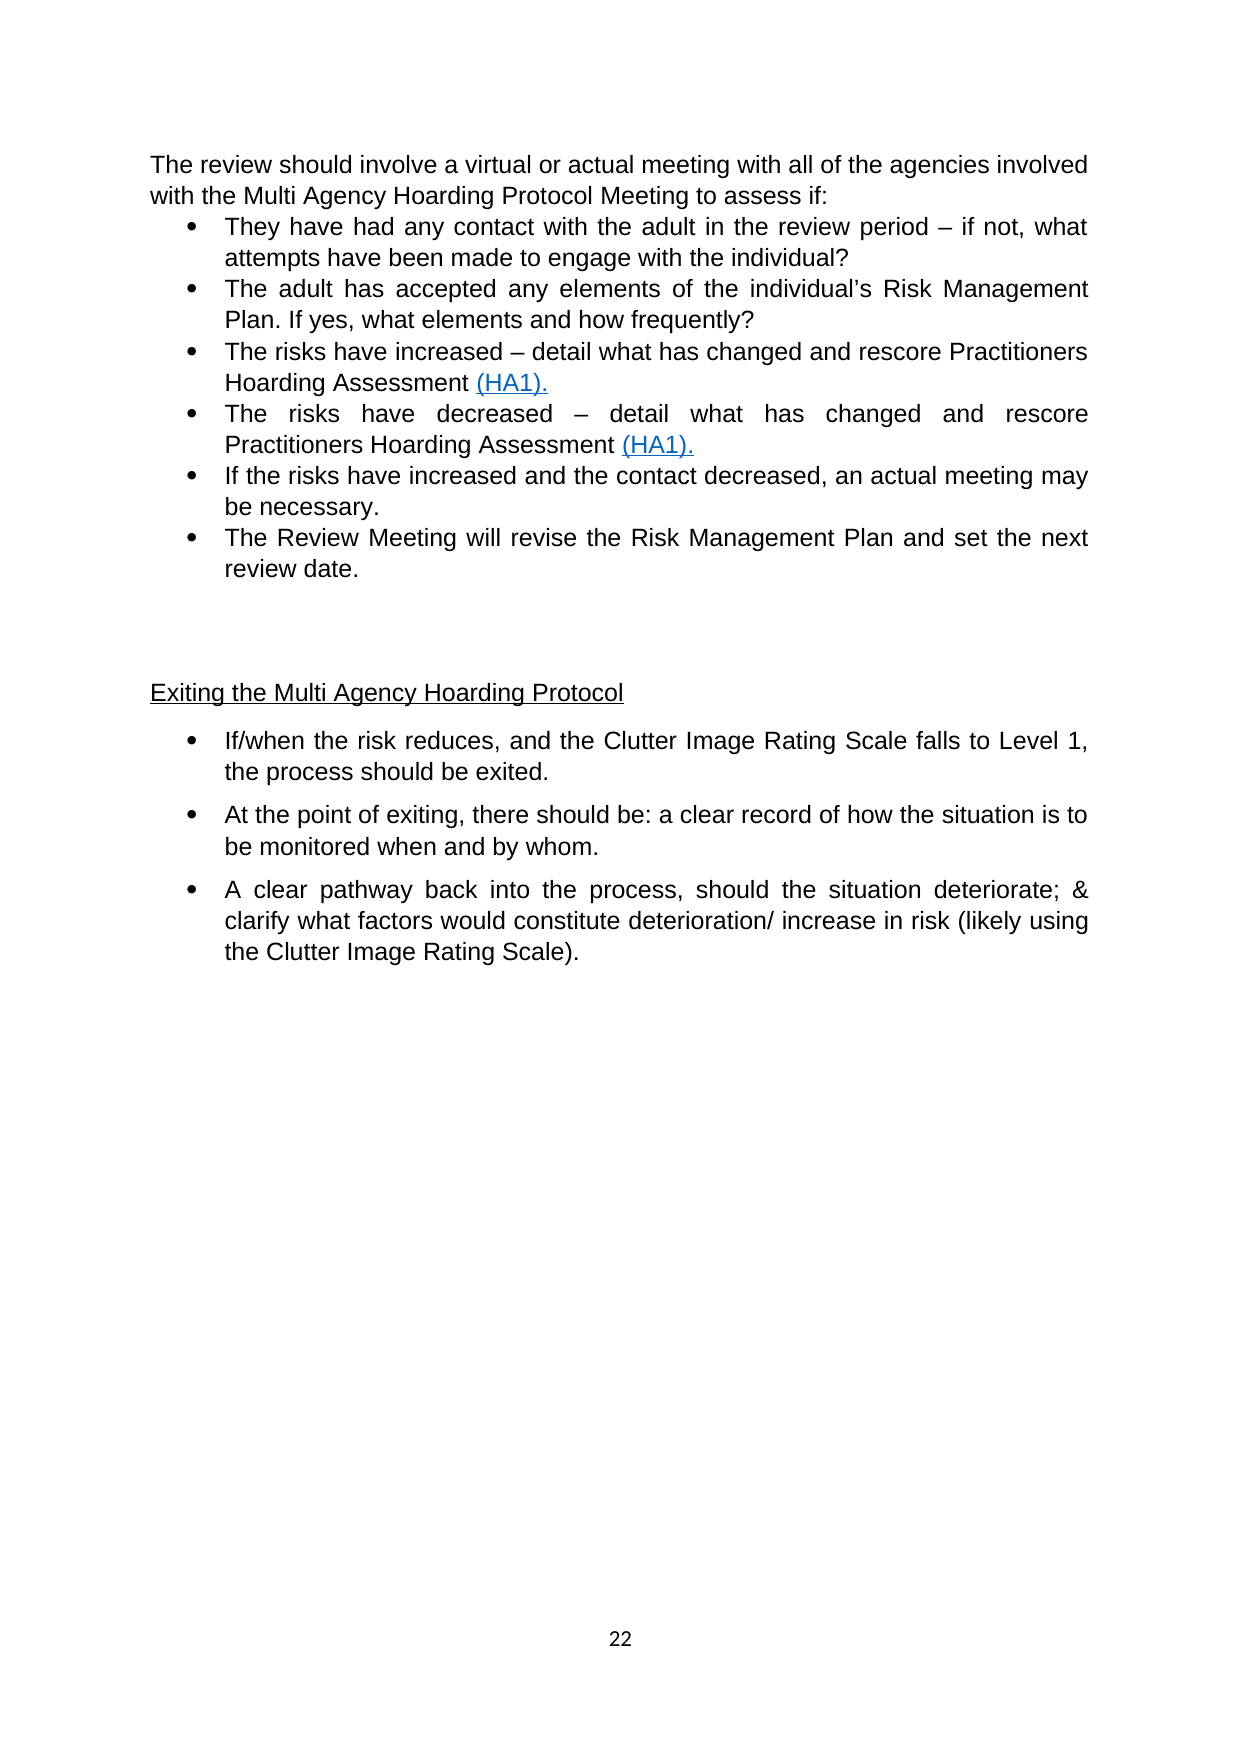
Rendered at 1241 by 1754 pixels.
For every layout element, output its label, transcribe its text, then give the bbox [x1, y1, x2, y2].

list The risks have increased – detail what has changed and rescore Practitioners Hoarding Assessment (HA1). [187, 336, 1090, 396]
list If the risks have increased and the contact decreased, an actual meeting may be necessary. [187, 461, 1090, 521]
list If/when the risk reduces, and the Clutter Image Rating Scale falls to Level 1, the process should be exited. [187, 726, 1090, 786]
text Exiting the Multi Agency Hoarding Protocol [150, 678, 1090, 707]
list The Review Meeting will revise the Risk Management Plan and set the next review date. [187, 523, 1090, 583]
list They have had any contact with the adult in the review period – if not, what attempts have been made to engage with the individual? [187, 212, 1090, 272]
list The risks have decreased – detail what has changed and rescore Practitioners Hoarding Assessment (HA1). [187, 399, 1090, 458]
list At the point of exiting, there should be: a clear record of how the situation is to be monitored when and by whom. [187, 800, 1090, 860]
text The review should involve a virtual or actual meeting with all of the agencies involved with the Multi Agency Hoarding Protocol Meeting to assess if: [150, 150, 1090, 210]
list The adult has accepted any elements of the individual’s Risk Management Plan. If yes, what elements and how frequently? [187, 274, 1090, 334]
list A clear pathway back into the process, should the situation deteriorate; & clarify what factors would constitute deterioration/ increase in risk (likely using the Clutter Image Rating Scale). [187, 875, 1090, 966]
